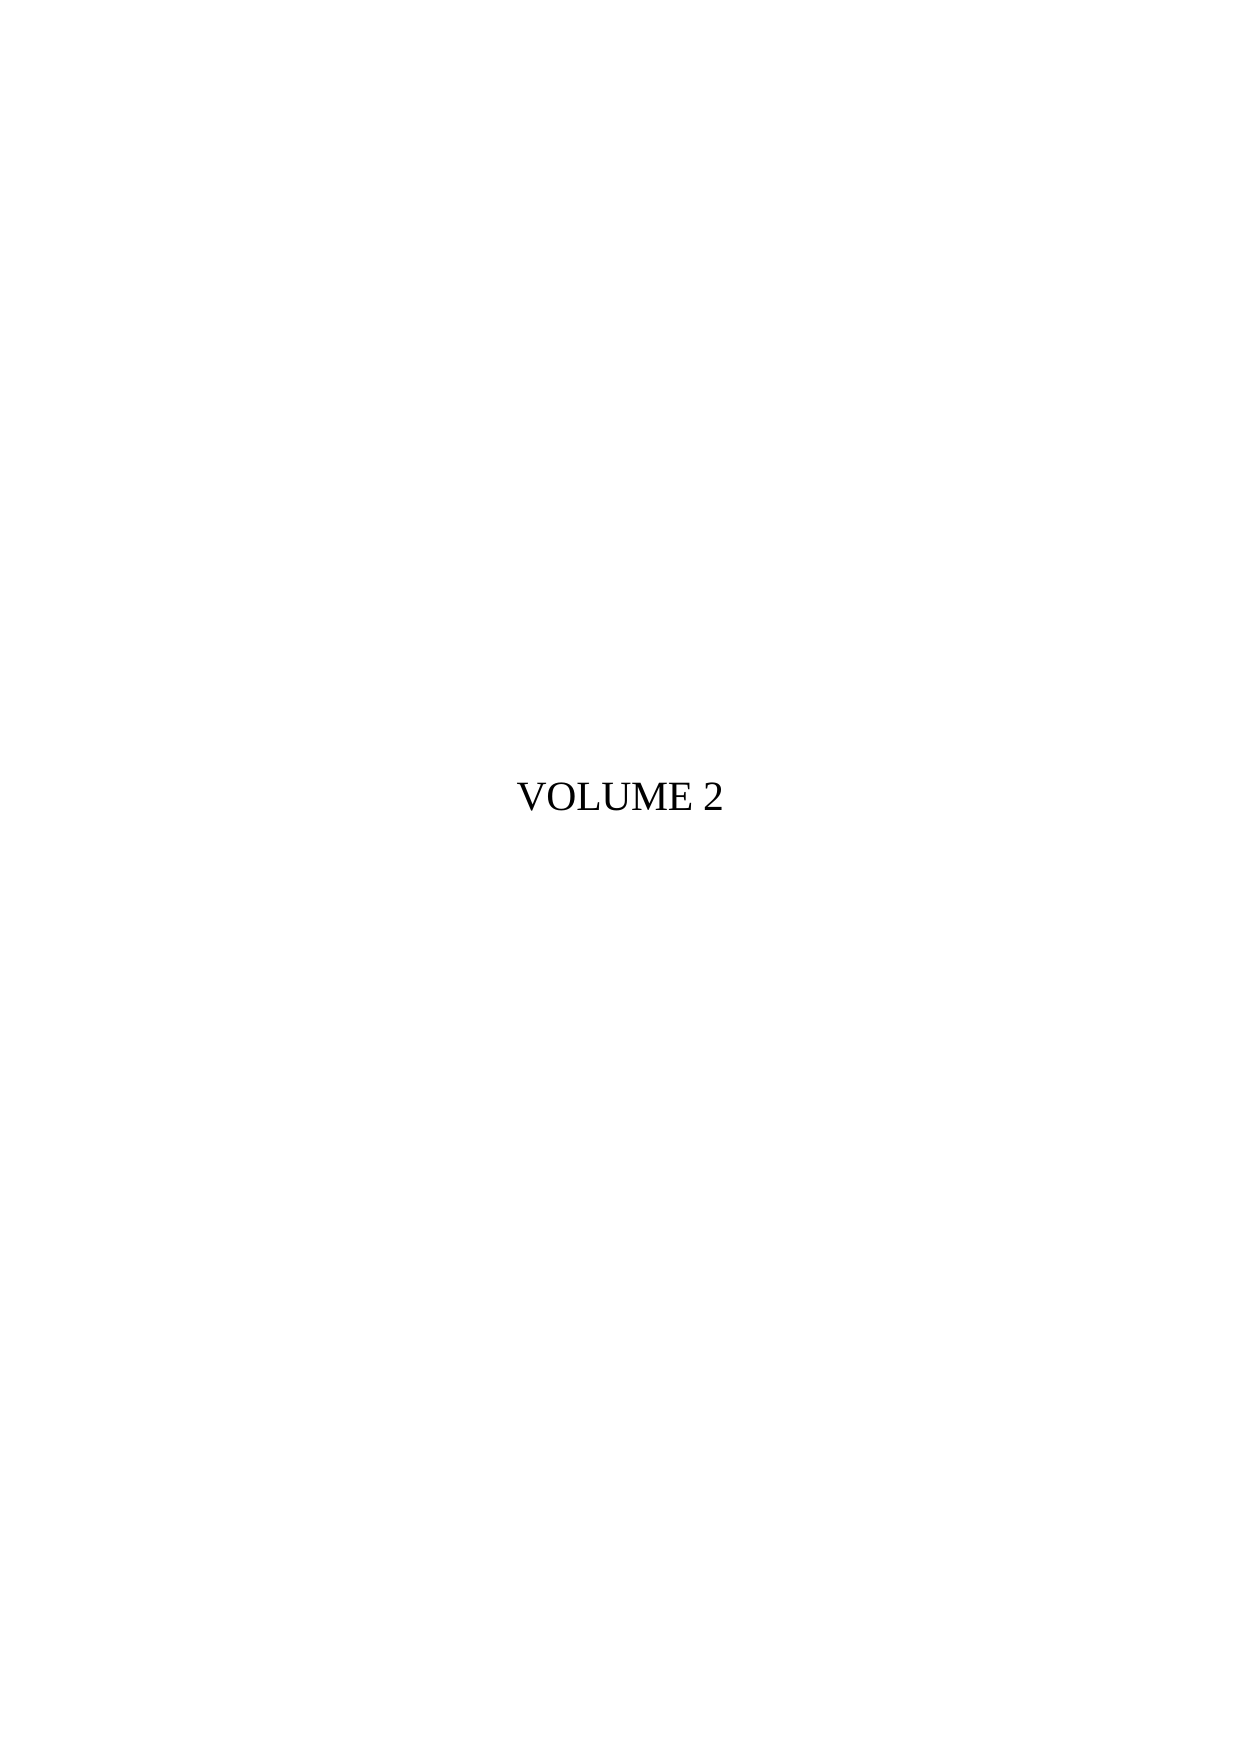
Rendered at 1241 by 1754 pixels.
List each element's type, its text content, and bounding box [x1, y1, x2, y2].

subtitle VOLUME 2 [150, 772, 1090, 819]
